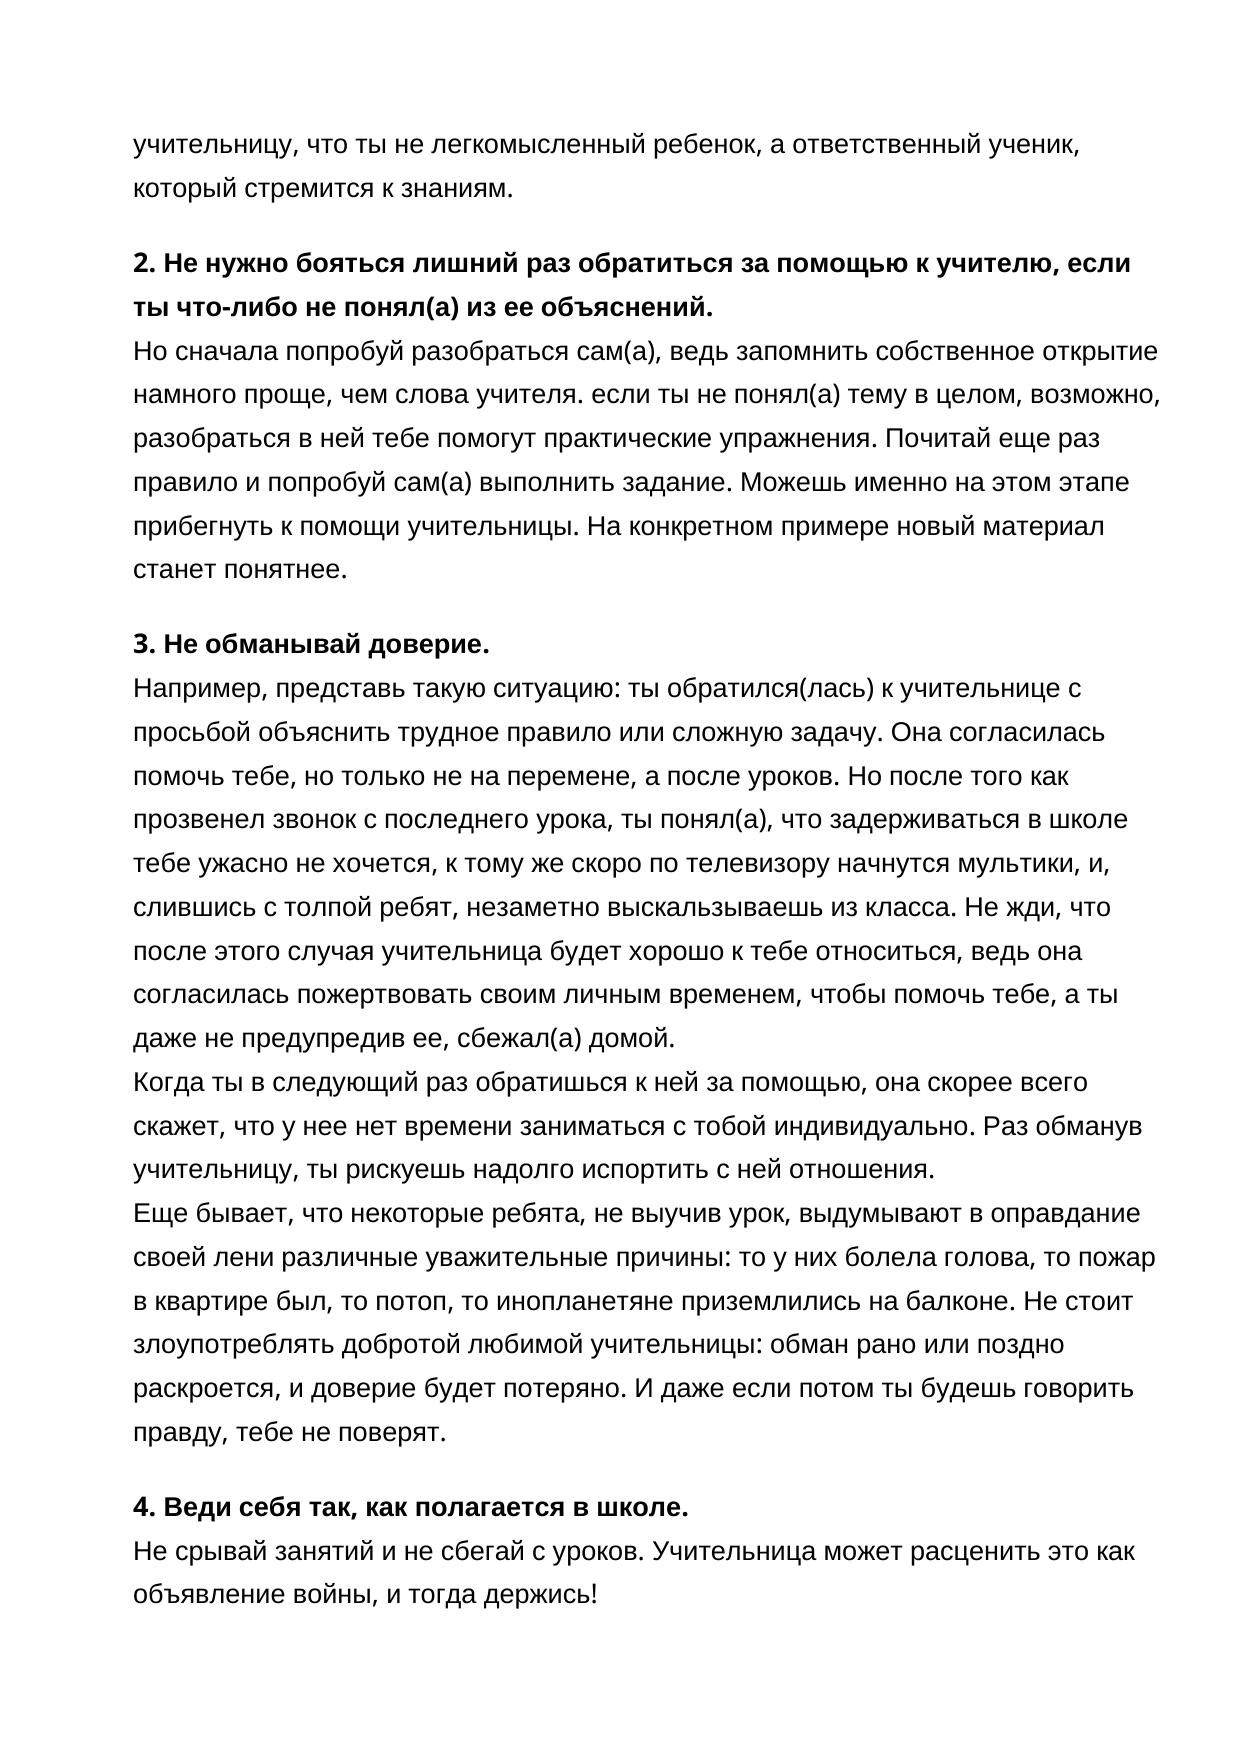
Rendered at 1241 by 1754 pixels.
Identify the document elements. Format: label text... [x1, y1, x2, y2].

text 3. Не обманывай доверие. Например, представь такую ситуацию: ты обратился(лась) к учительнице с просьбой объяснить трудное правило или сложную задачу. Она согласилась помочь тебе, но только не на перемене, а после уроков. Но после того как прозвенел звонок с последнего урока, ты понял(а), что задерживаться в школе тебе ужасно не хочется, к тому же скоро по телевизору начнутся мультики, и, слившись с толпой ребят, незаметно выскальзываешь из класса. Не жди, что после этого случая учительница будет хорошо к тебе относиться, ведь она согласилась пожертвовать своим личным временем, чтобы помочь тебе, а ты даже не предупредив ее, сбежал(а) домой. Когда ты в следующий раз обратишься к ней за помощью, она скорее всего скажет, что у нее нет времени заниматься с тобой индивидуально. Раз обманув учительницу, ты рискуешь надолго испортить с ней отношения. Еще бывает, что некоторые ребята, не выучив урок, выдумывают в оправдание своей лени различные уважительные причины: то у них болела голова, то пожар в квартире был, то потоп, то инопланетяне приземлились на балконе. Не стоит злоупотреблять добротой любимой учительницы: обман рано или поздно раскроется, и доверие будет потеряно. И даже если потом ты будешь говорить правду, тебе не поверят. [133, 618, 1167, 1449]
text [133, 118, 1167, 206]
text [133, 1481, 1167, 1612]
text 2. Не нужно бояться лишний раз обратиться за помощью к учителю, если ты что-либо не понял(а) из ее объяснений. Но сначала попробуй разобраться сам(а), ведь запомнить собственное открытие намного проще, чем слова учителя. если ты не понял(а) тему в целом, возможно, разобраться в ней тебе помогут практические упражнения. Почитай еще раз правило и попробуй сам(а) выполнить задание. Можешь именно на этом этапе прибегнуть к помощи учительницы. На конкретном примере новый материал станет понятнее. [133, 237, 1167, 587]
